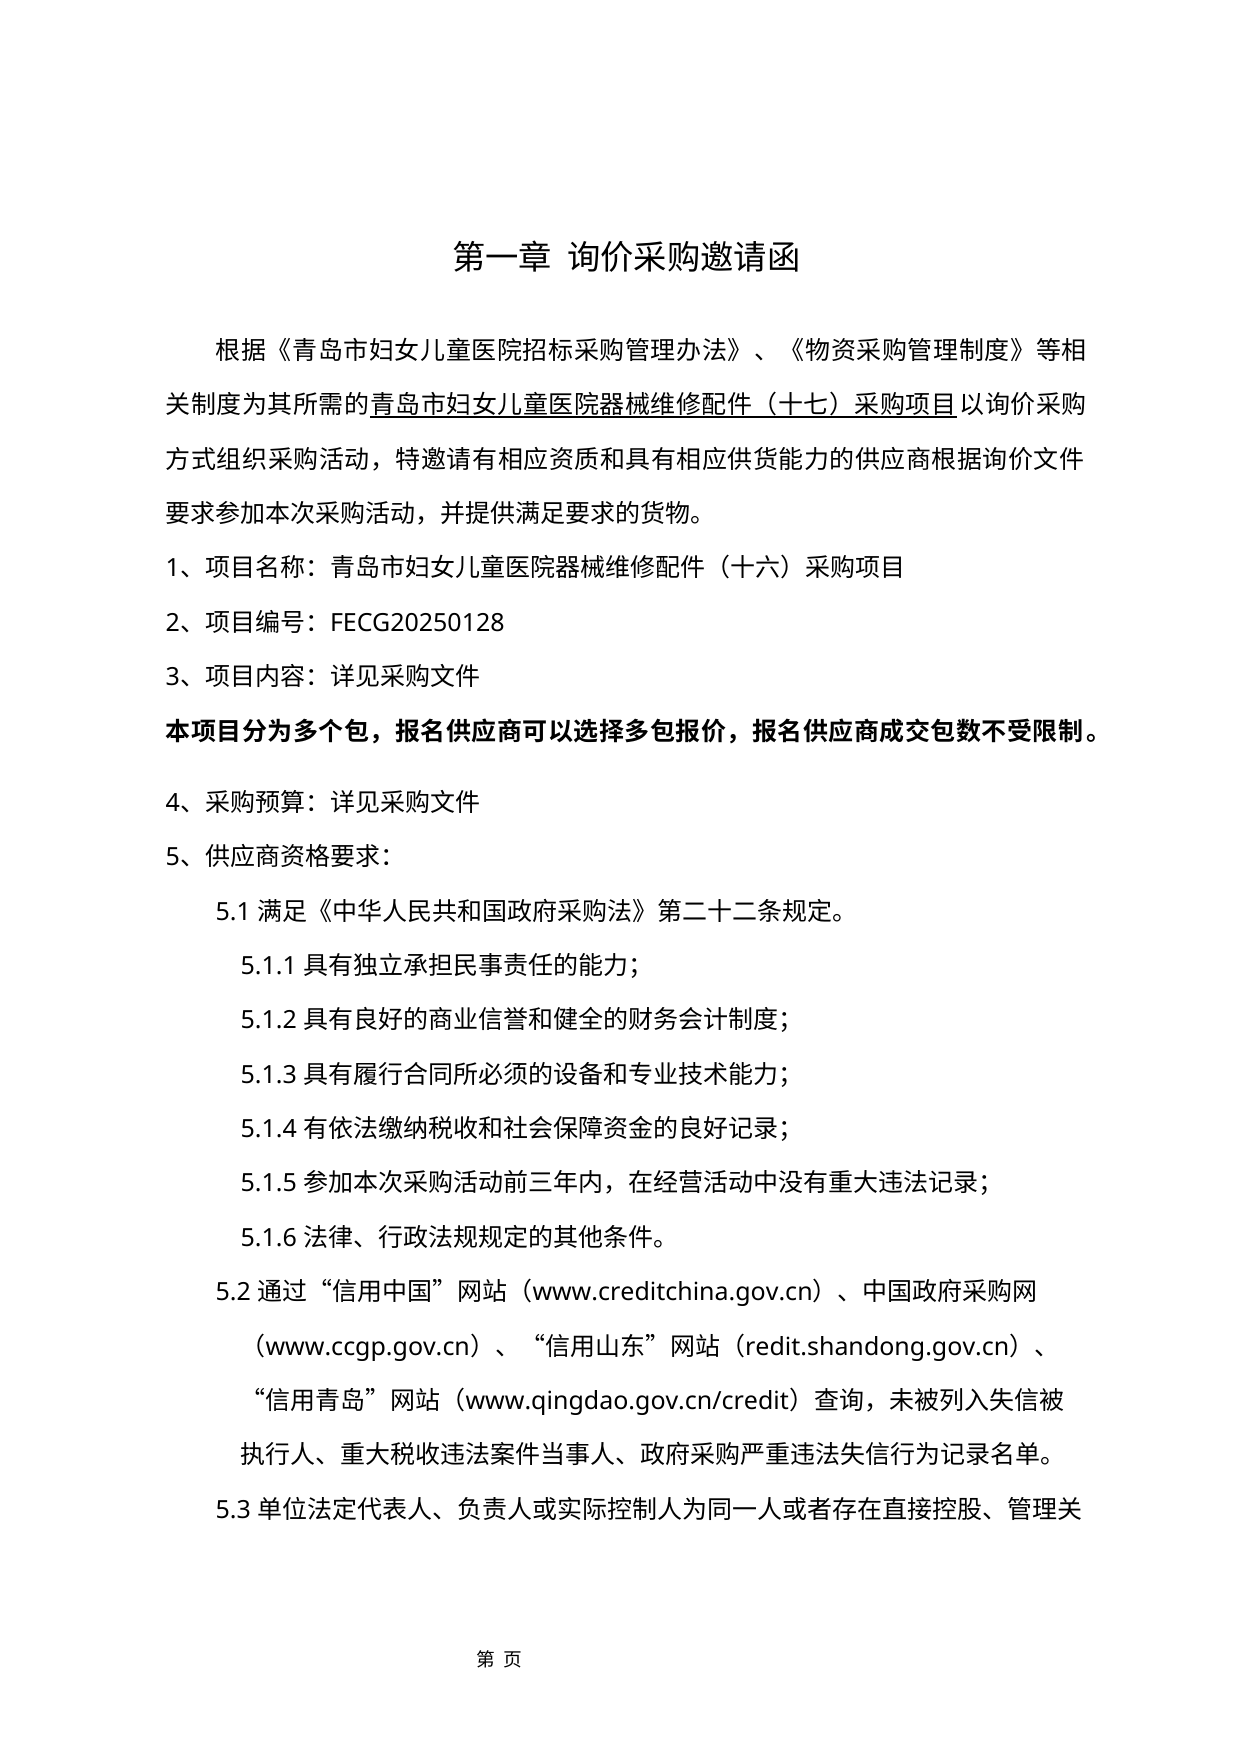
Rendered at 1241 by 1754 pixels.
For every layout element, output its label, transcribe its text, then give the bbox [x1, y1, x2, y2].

text 5.1.6 法律、行政法规规定的其他条件。 [240, 1217, 1087, 1253]
text 5.1.5 参加本次采购活动前三年内，在经营活动中没有重大违法记录； [240, 1163, 1087, 1199]
text 1、项目名称：青岛市妇女儿童医院器械维修配件（十六）采购项目 [165, 548, 1087, 584]
text 5、供应商资格要求： [165, 837, 1087, 873]
text 5.1.4 有依法缴纳税收和社会保障资金的良好记录； [240, 1108, 1087, 1145]
text 本项目分为多个包，报名供应商可以选择多包报价，报名供应商成交包数不受限制。 [165, 711, 1087, 765]
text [165, 1489, 1087, 1525]
subtitle 第一章 询价采购邀请函 [165, 231, 1087, 279]
text 根据《青岛市妇女儿童医院招标采购管理办法》、《物资采购管理制度》等相关制度为其所需的青岛市妇女儿童医院器械维修配件（十七）采购项目以询价采购方式组织采购活动，特邀请有相应资质和具有相应供货能力的供应商根据询价文件要求参加本次采购活动，并提供满足要求的货物。 [165, 330, 1087, 530]
text 4、采购预算：详见采购文件 [165, 782, 1087, 818]
text 2、项目编号：FECG20250128 [165, 602, 1087, 638]
text 5.1.3 具有履行合同所必须的设备和专业技术能力； [240, 1054, 1087, 1090]
text 5.1.2 具有良好的商业信誉和健全的财务会计制度； [240, 1000, 1087, 1036]
text 5.1 满足《中华人民共和国政府采购法》第二十二条规定。 [215, 891, 1087, 927]
text 5.2 通过“信用中国”网站（www.creditchina.gov.cn）、中国政府采购网（www.ccgp.gov.cn）、“信用山东”网站（redit.shandong.gov.cn）、“信用青岛”网站（www.qingdao.gov.cn/credit）查询，未被列入失信被执行人、重大税收违法案件当事人、政府采购严重违法失信行为记录名单。 [215, 1272, 1087, 1471]
text 3、项目内容：详见采购文件 [165, 657, 1087, 693]
text 5.1.1 具有独立承担民事责任的能力； [240, 945, 1087, 982]
